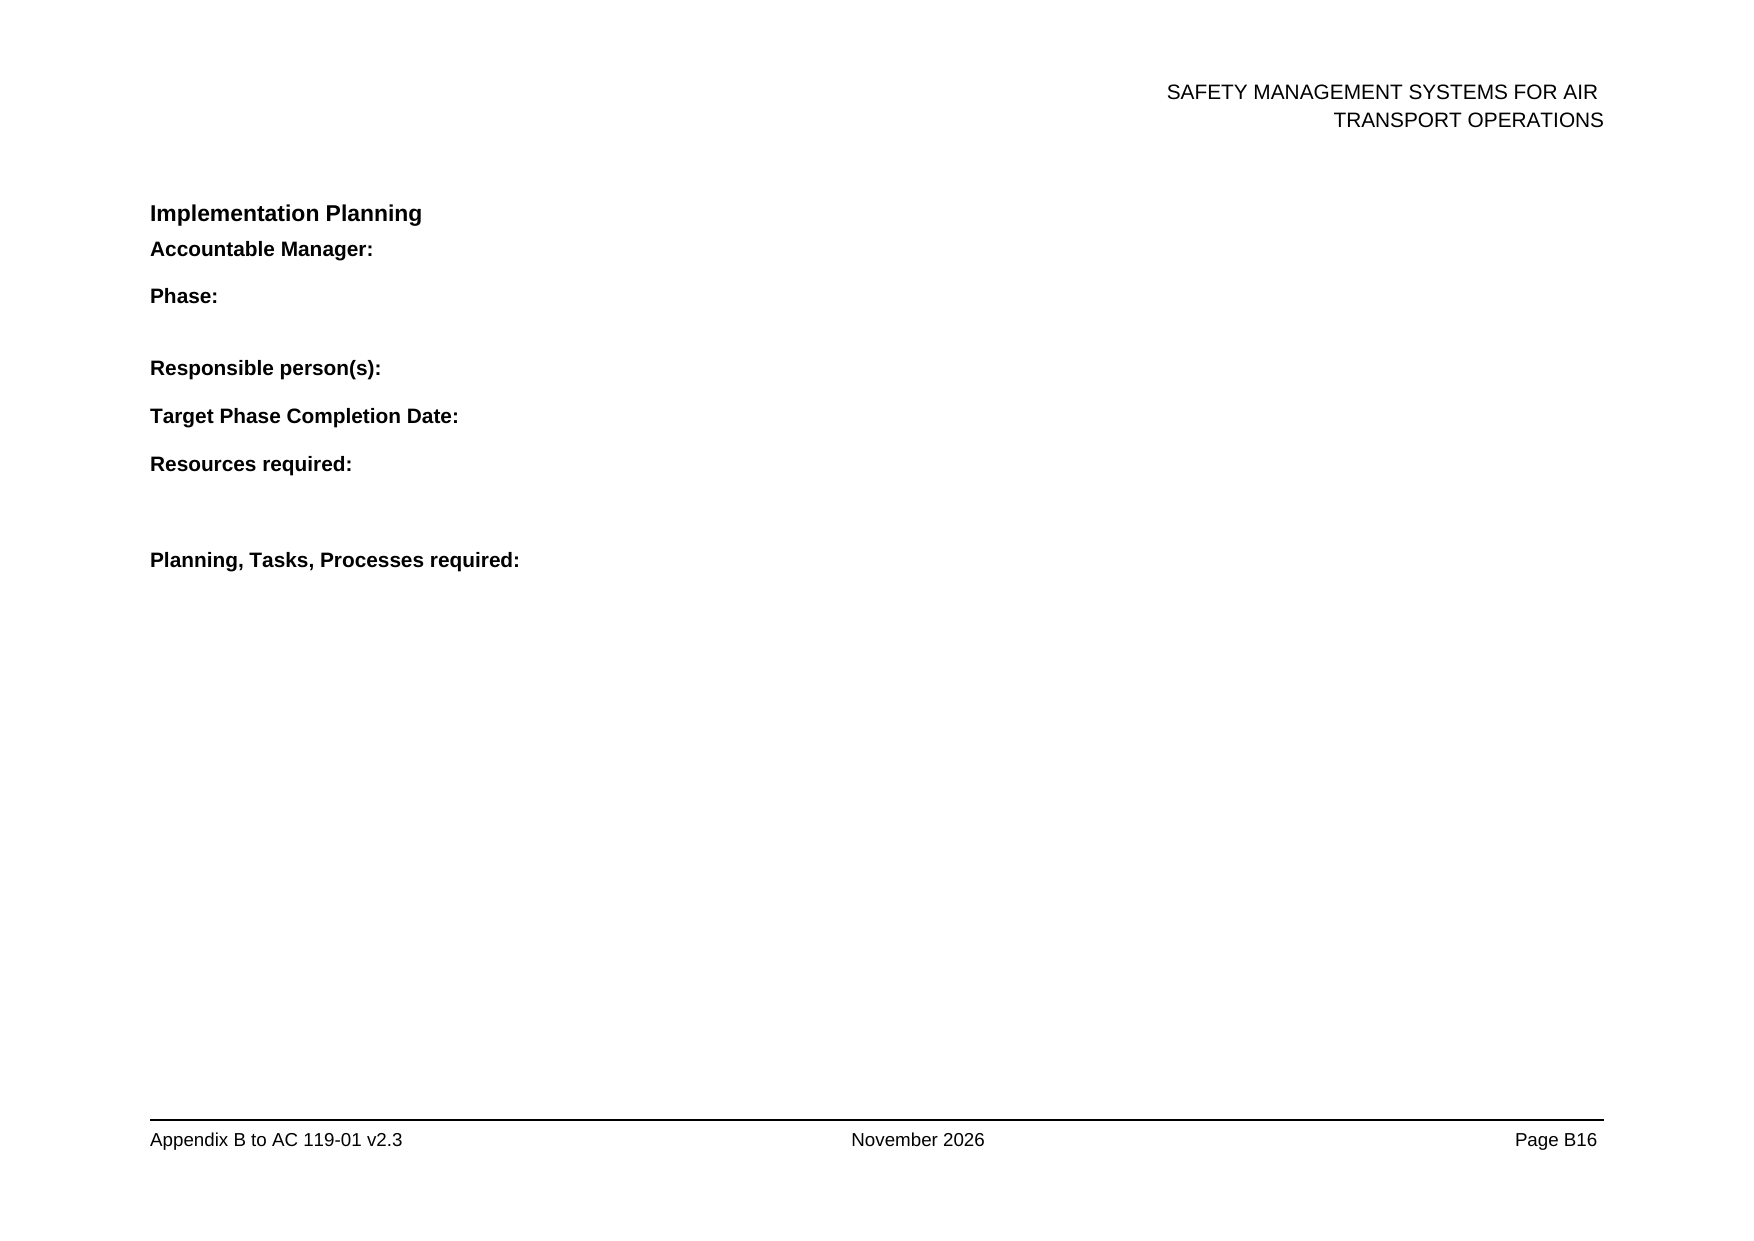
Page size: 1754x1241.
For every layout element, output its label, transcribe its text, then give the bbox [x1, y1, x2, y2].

text Phase: [150, 284, 1604, 308]
text Resources required: [150, 452, 1604, 476]
text Responsible person(s): [150, 356, 1604, 380]
text Planning, Tasks, Processes required: [150, 548, 1604, 572]
text Accountable Manager: [150, 236, 1604, 260]
text Target Phase Completion Date: [150, 404, 1604, 428]
subtitle Implementation Planning [150, 200, 1604, 226]
